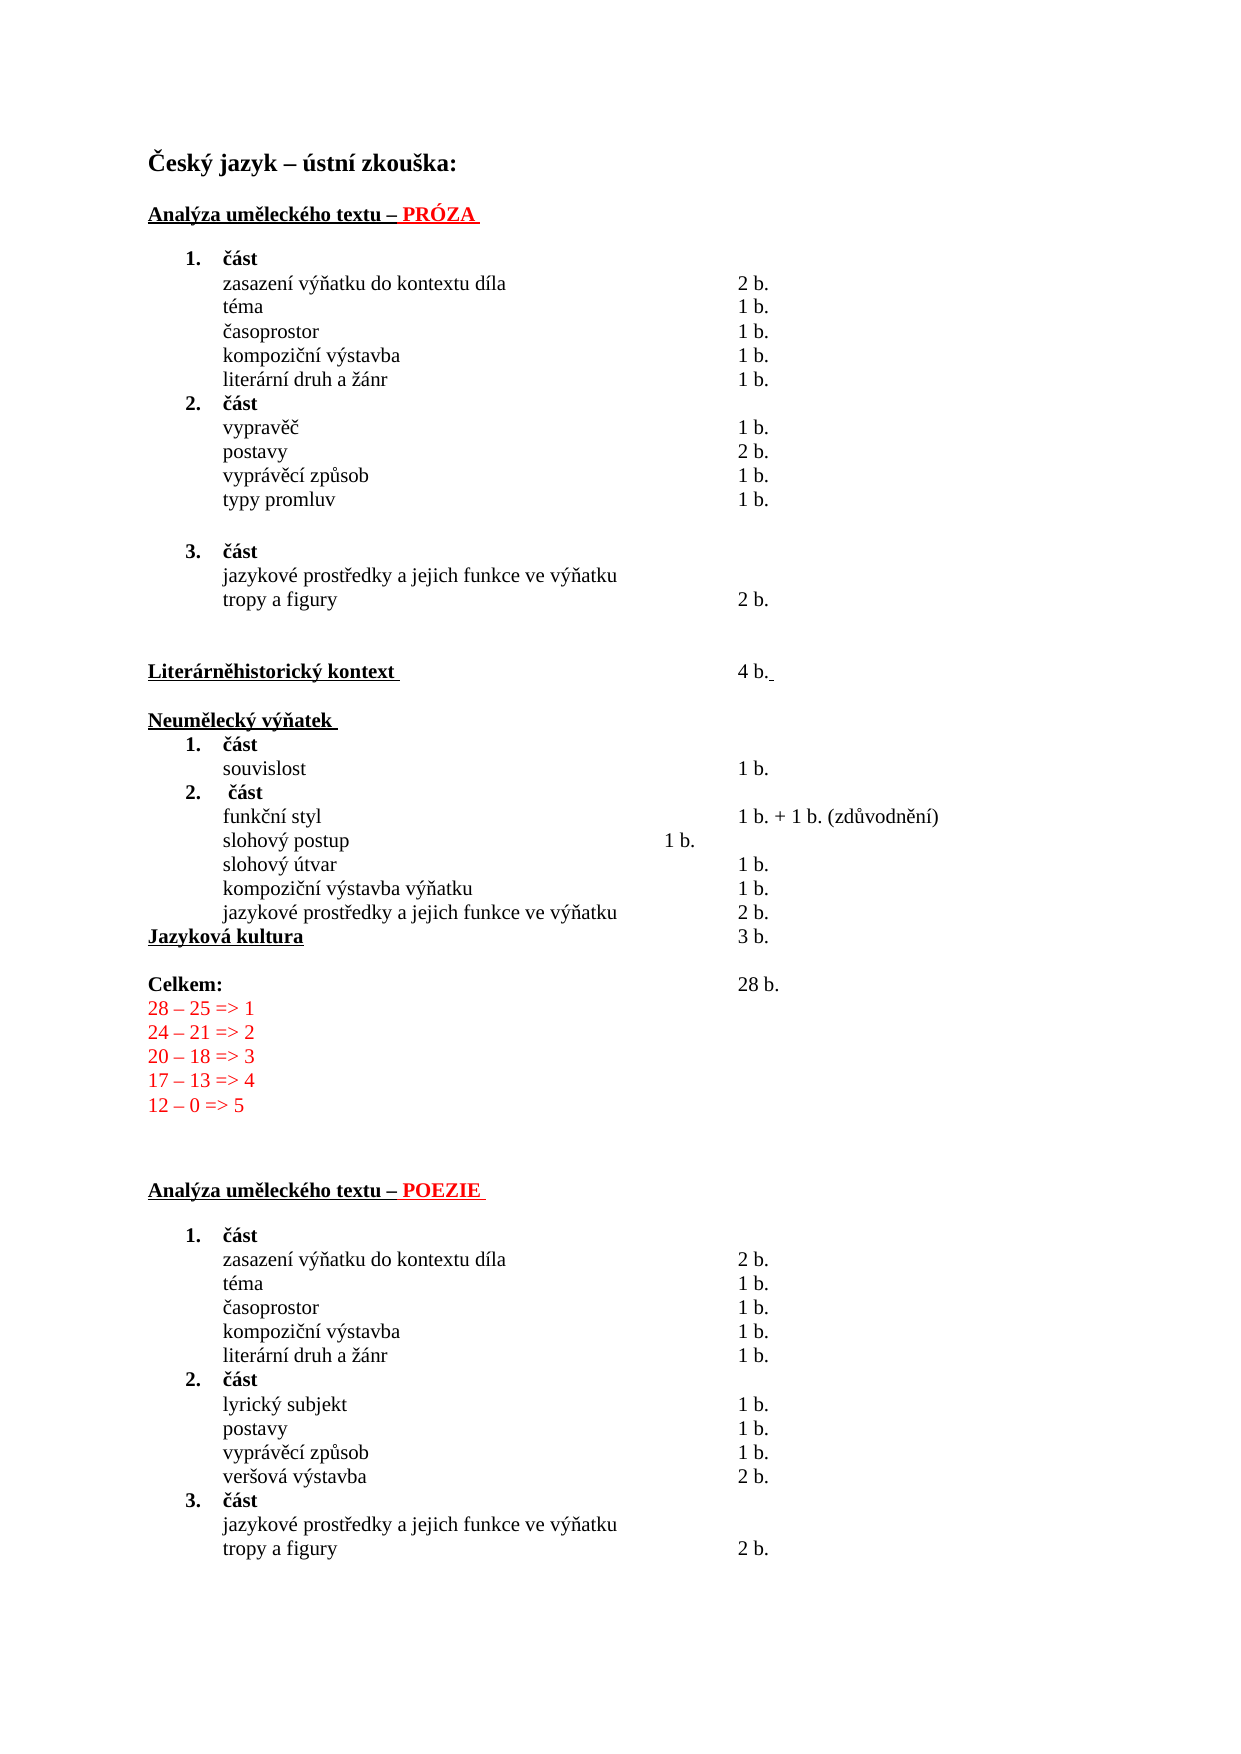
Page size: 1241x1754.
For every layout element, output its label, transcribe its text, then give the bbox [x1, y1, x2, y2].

list část [185, 391, 1093, 415]
list vyprávěcí způsob 1 b. [223, 1439, 1093, 1464]
list část [185, 1367, 1093, 1391]
list typy promluv 1 b. [223, 487, 1093, 511]
list téma 1 b. [223, 1271, 1093, 1295]
list zasazení výňatku do kontextu díla 2 b. [223, 270, 1093, 294]
list Jazyková kultura 3 b. [148, 924, 1093, 948]
list literární druh a žánr 1 b. [223, 367, 1093, 391]
list 24 – 21 => 2 [148, 1020, 1093, 1044]
list část [185, 539, 1093, 563]
list 12 – 0 => 5 [148, 1092, 1093, 1117]
text Český jazyk – ústní zkouška: [148, 148, 1093, 176]
list souvislost 1 b. [223, 756, 1093, 780]
list kompoziční výstavba 1 b. [223, 343, 1093, 367]
list tropy a figury 2 b. [223, 1536, 1093, 1560]
text Analýza uměleckého textu – POEZIE [148, 1178, 1093, 1202]
list téma 1 b. [223, 294, 1093, 318]
list zasazení výňatku do kontextu díla 2 b. [223, 1247, 1093, 1271]
list Celkem: 28 b. [148, 972, 1093, 996]
list část [185, 1223, 1093, 1247]
list jazykové prostředky a jejich funkce ve výňatku 2 b. [223, 900, 1093, 924]
list kompoziční výstavba výňatku 1 b. [223, 876, 1093, 900]
text Analýza uměleckého textu – PRÓZA [148, 201, 1093, 226]
list postavy 2 b. [223, 439, 1093, 463]
list funkční styl 1 b. + 1 b. (zdůvodnění) [223, 804, 1093, 828]
list jazykové prostředky a jejich funkce ve výňatku [223, 1512, 1093, 1536]
list 17 – 13 => 4 [148, 1068, 1093, 1092]
list časoprostor 1 b. [223, 1295, 1093, 1319]
list 28 – 25 => 1 [148, 996, 1093, 1020]
list část [185, 780, 1093, 804]
list 20 – 18 => 3 [148, 1044, 1093, 1068]
list lyrický subjekt 1 b. [223, 1391, 1093, 1416]
list část [185, 732, 1093, 756]
list vyprávěcí způsob 1 b. [223, 463, 1093, 487]
list vypravěč 1 b. [223, 415, 1093, 439]
list část [185, 246, 1093, 270]
list slohový útvar 1 b. [223, 852, 1093, 876]
list časoprostor 1 b. [223, 318, 1093, 343]
list postavy 1 b. [223, 1416, 1093, 1439]
list literární druh a žánr 1 b. [223, 1343, 1093, 1367]
list Neumělecký výňatek [148, 707, 1093, 732]
list slohový postup 1 b. [223, 828, 1093, 852]
list Literárněhistorický kontext 4 b. [148, 659, 1093, 683]
list jazykové prostředky a jejich funkce ve výňatku [223, 563, 1093, 587]
list veršová výstavba 2 b. [223, 1464, 1093, 1488]
list tropy a figury 2 b. [223, 587, 1093, 611]
list část [185, 1488, 1093, 1512]
list kompoziční výstavba 1 b. [223, 1319, 1093, 1343]
